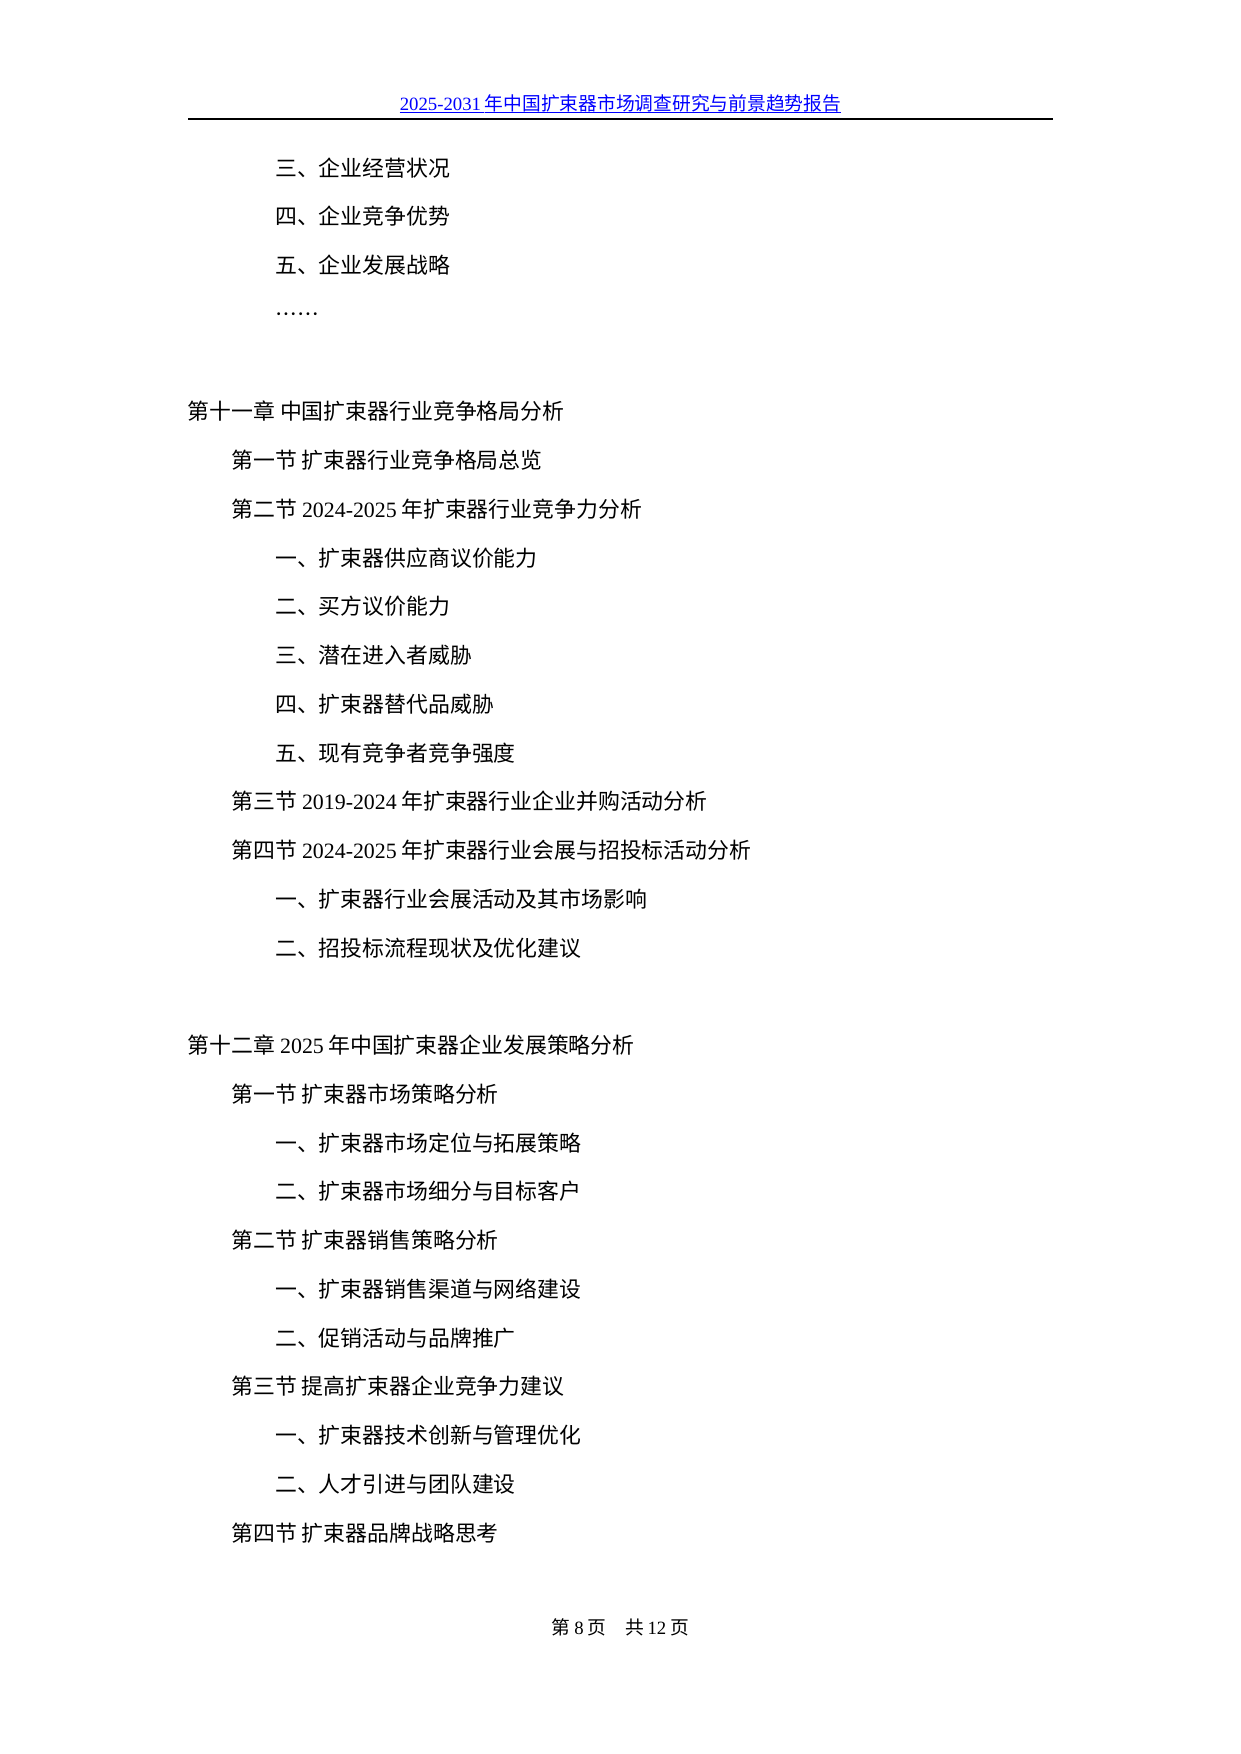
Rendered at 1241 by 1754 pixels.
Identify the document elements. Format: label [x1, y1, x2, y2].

text [187, 150, 1053, 1548]
